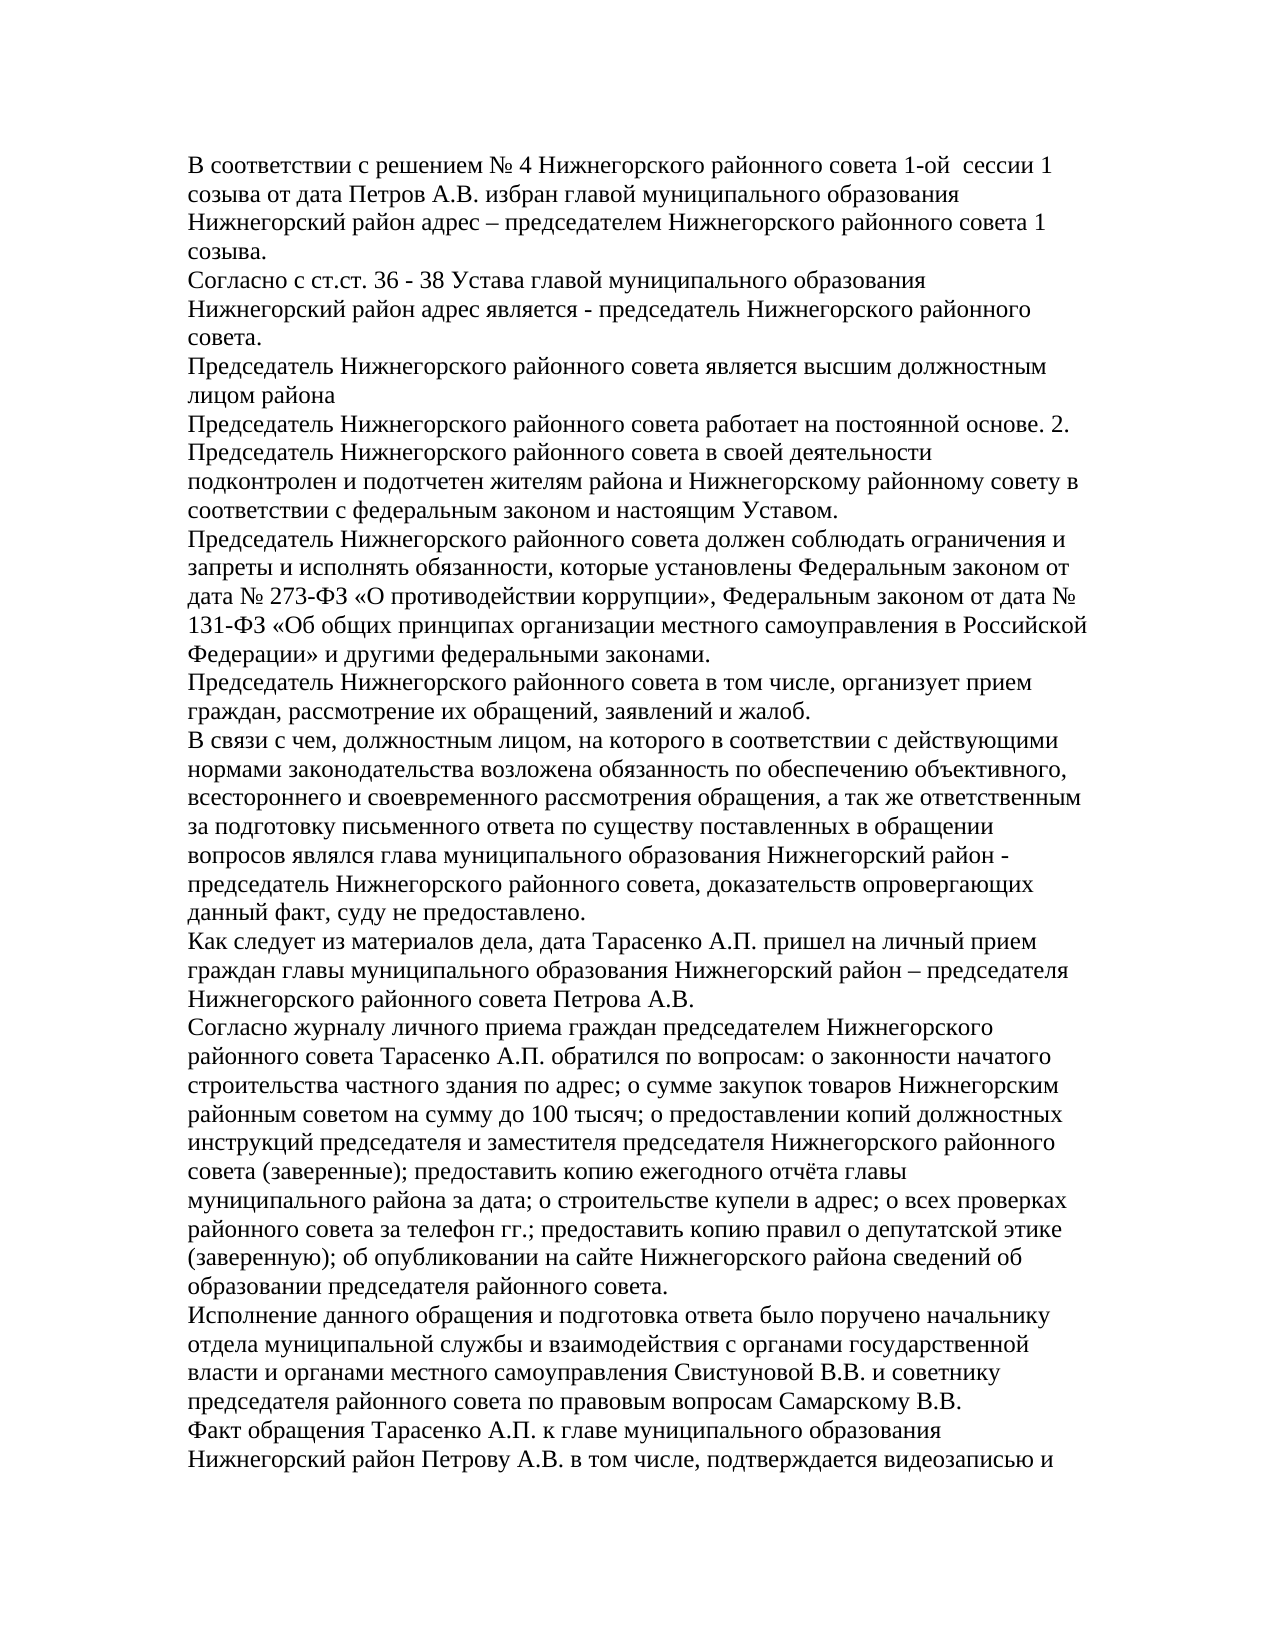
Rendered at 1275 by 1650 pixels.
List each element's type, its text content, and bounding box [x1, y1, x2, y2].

text В соответствии с решением № 4 Нижнегорского районного совета 1-ой сессии 1 созыва от дата Петров А.В. избран главой муниципального образования Нижнегорский район адрес – председателем Нижнегорского районного совета 1 созыва. [187, 150, 1087, 265]
text Согласно с ст.ст. 36 - 38 Устава главой муниципального образования Нижнегорский район адрес является - председатель Нижнегорского районного совета. [187, 265, 1087, 351]
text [187, 1415, 1087, 1472]
text Председатель Нижнегорского районного совета должен соблюдать ограничения и запреты и исполнять обязанности, которые установлены Федеральным законом от дата № 273-ФЗ «О противодействии коррупции», Федеральным законом от дата № 131-ФЗ «Об общих принципах организации местного самоуправления в Российской Федерации» и другими федеральными законами. [187, 524, 1087, 667]
text Исполнение данного обращения и подготовка ответа было поручено начальнику отдела муниципальной службы и взаимодействия с органами государственной власти и органами местного самоуправления Свистуновой В.В. и советнику председателя районного совета по правовым вопросам Самарскому В.В. [187, 1300, 1087, 1415]
text Председатель Нижнегорского районного совета работает на постоянной основе. 2. Председатель Нижнегорского районного совета в своей деятельности подконтролен и подотчетен жителям района и Нижнегорскому районному совету в соответствии с федеральным законом и настоящим Уставом. [187, 409, 1087, 524]
text Председатель Нижнегорского районного совета в том числе, организует прием граждан, рассмотрение их обращений, заявлений и жалоб. [187, 667, 1087, 725]
text В связи с чем, должностным лицом, на которого в соответствии с действующими нормами законодательства возложена обязанность по обеспечению объективного, всестороннего и своевременного рассмотрения обращения, а так же ответственным за подготовку письменного ответа по существу поставленных в обращении вопросов являлся глава муниципального образования Нижнегорский район - председатель Нижнегорского районного совета, доказательств опровергающих данный факт, суду не предоставлено. [187, 725, 1087, 926]
text Как следует из материалов дела, дата Тарасенко А.П. пришел на личный прием граждан главы муниципального образования Нижнегорский район – председателя Нижнегорского районного совета Петрова А.В. [187, 926, 1087, 1012]
text Согласно журналу личного приема граждан председателем Нижнегорского районного совета Тарасенко А.П. обратился по вопросам: о законности начатого строительства частного здания по адрес; о сумме закупок товаров Нижнегорским районным советом на сумму до 100 тысяч; о предоставлении копий должностных инструкций председателя и заместителя председателя Нижнегорского районного совета (заверенные); предоставить копию ежегодного отчёта главы муниципального района за дата; о строительстве купели в адрес; о всех проверках районного совета за телефон гг.; предоставить копию правил о депутатской этике (заверенную); об опубликовании на сайте Нижнегорского района сведений об образовании председателя районного совета. [187, 1012, 1087, 1300]
text Председатель Нижнегорского районного совета является высшим должностным лицом района [187, 351, 1087, 409]
